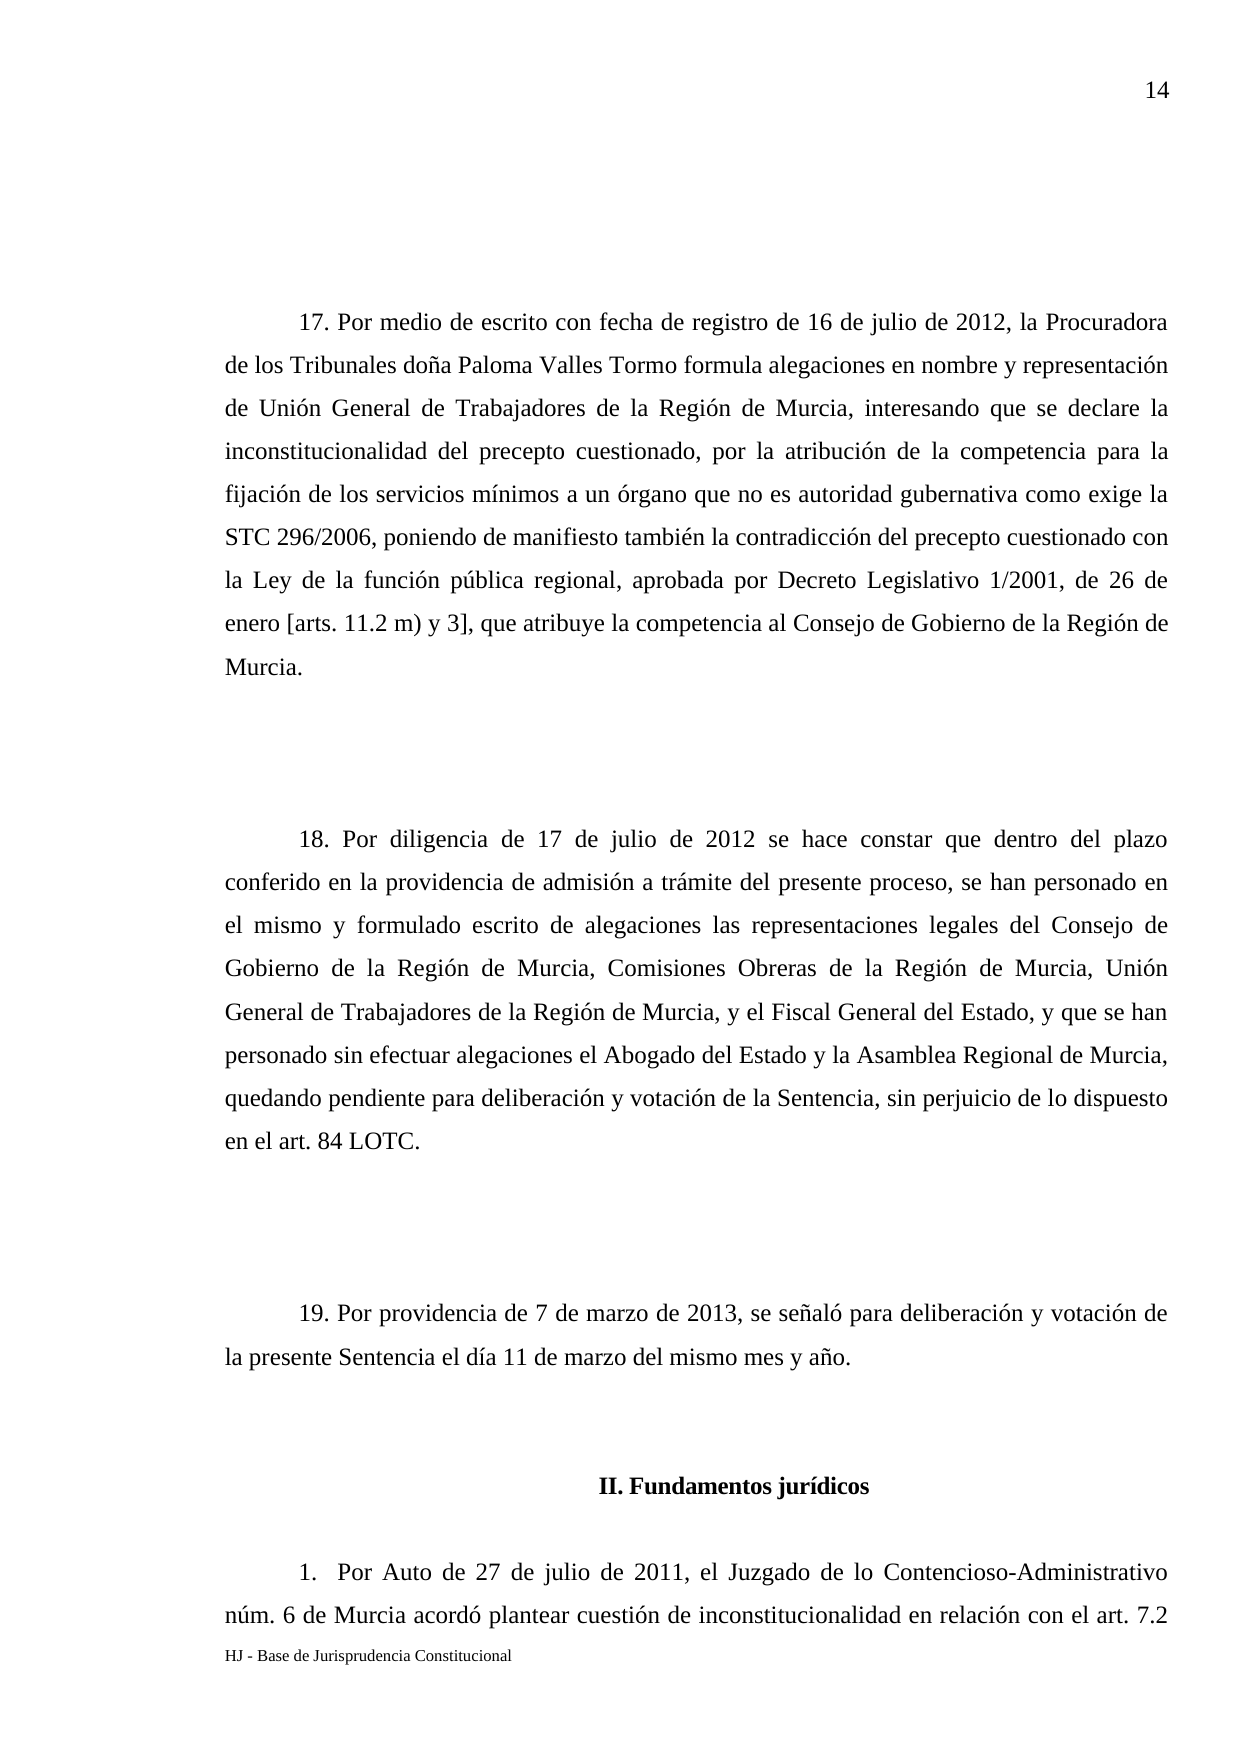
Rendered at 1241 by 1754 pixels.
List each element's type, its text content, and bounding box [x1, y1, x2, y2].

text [224, 1557, 1169, 1629]
text 18. Por diligencia de 17 de julio de 2012 se hace constar que dentro del plazo conferido en la providencia de admisión a trámite del presente proceso, se han personado en el mismo y formulado escrito de alegaciones las representaciones legales del Consejo de Gobierno de la Región de Murcia, Comisiones Obreras de la Región de Murcia, Unión General de Trabajadores de la Región de Murcia, y el Fiscal General del Estado, y que se han personado sin efectuar alegaciones el Abogado del Estado y la Asamblea Regional de Murcia, quedando pendiente para deliberación y votación de la Sentencia, sin perjuicio de lo dispuesto en el art. 84 LOTC. [224, 824, 1169, 1155]
text 19. Por providencia de 7 de marzo de 2013, se señaló para deliberación y votación de la presente Sentencia el día 11 de marzo del mismo mes y año. [224, 1298, 1169, 1370]
text 17. Por medio de escrito con fecha de registro de 16 de julio de 2012, la Procuradora de los Tribunales doña Paloma Valles Tormo formula alegaciones en nombre y representación de Unión General de Trabajadores de la Región de Murcia, interesando que se declare la inconstitucionalidad del precepto cuestionado, por la atribución de la competencia para la fijación de los servicios mínimos a un órgano que no es autoridad gubernativa como exige la STC 296/2006, poniendo de manifiesto también la contradicción del precepto cuestionado con la Ley de la función pública regional, aprobada por Decreto Legislativo 1/2001, de 26 de enero [arts. 11.2 m) y 3], que atribuye la competencia al Consejo de Gobierno de la Región de Murcia. [224, 307, 1169, 680]
subtitle II. Fundamentos jurídicos [224, 1471, 1169, 1500]
